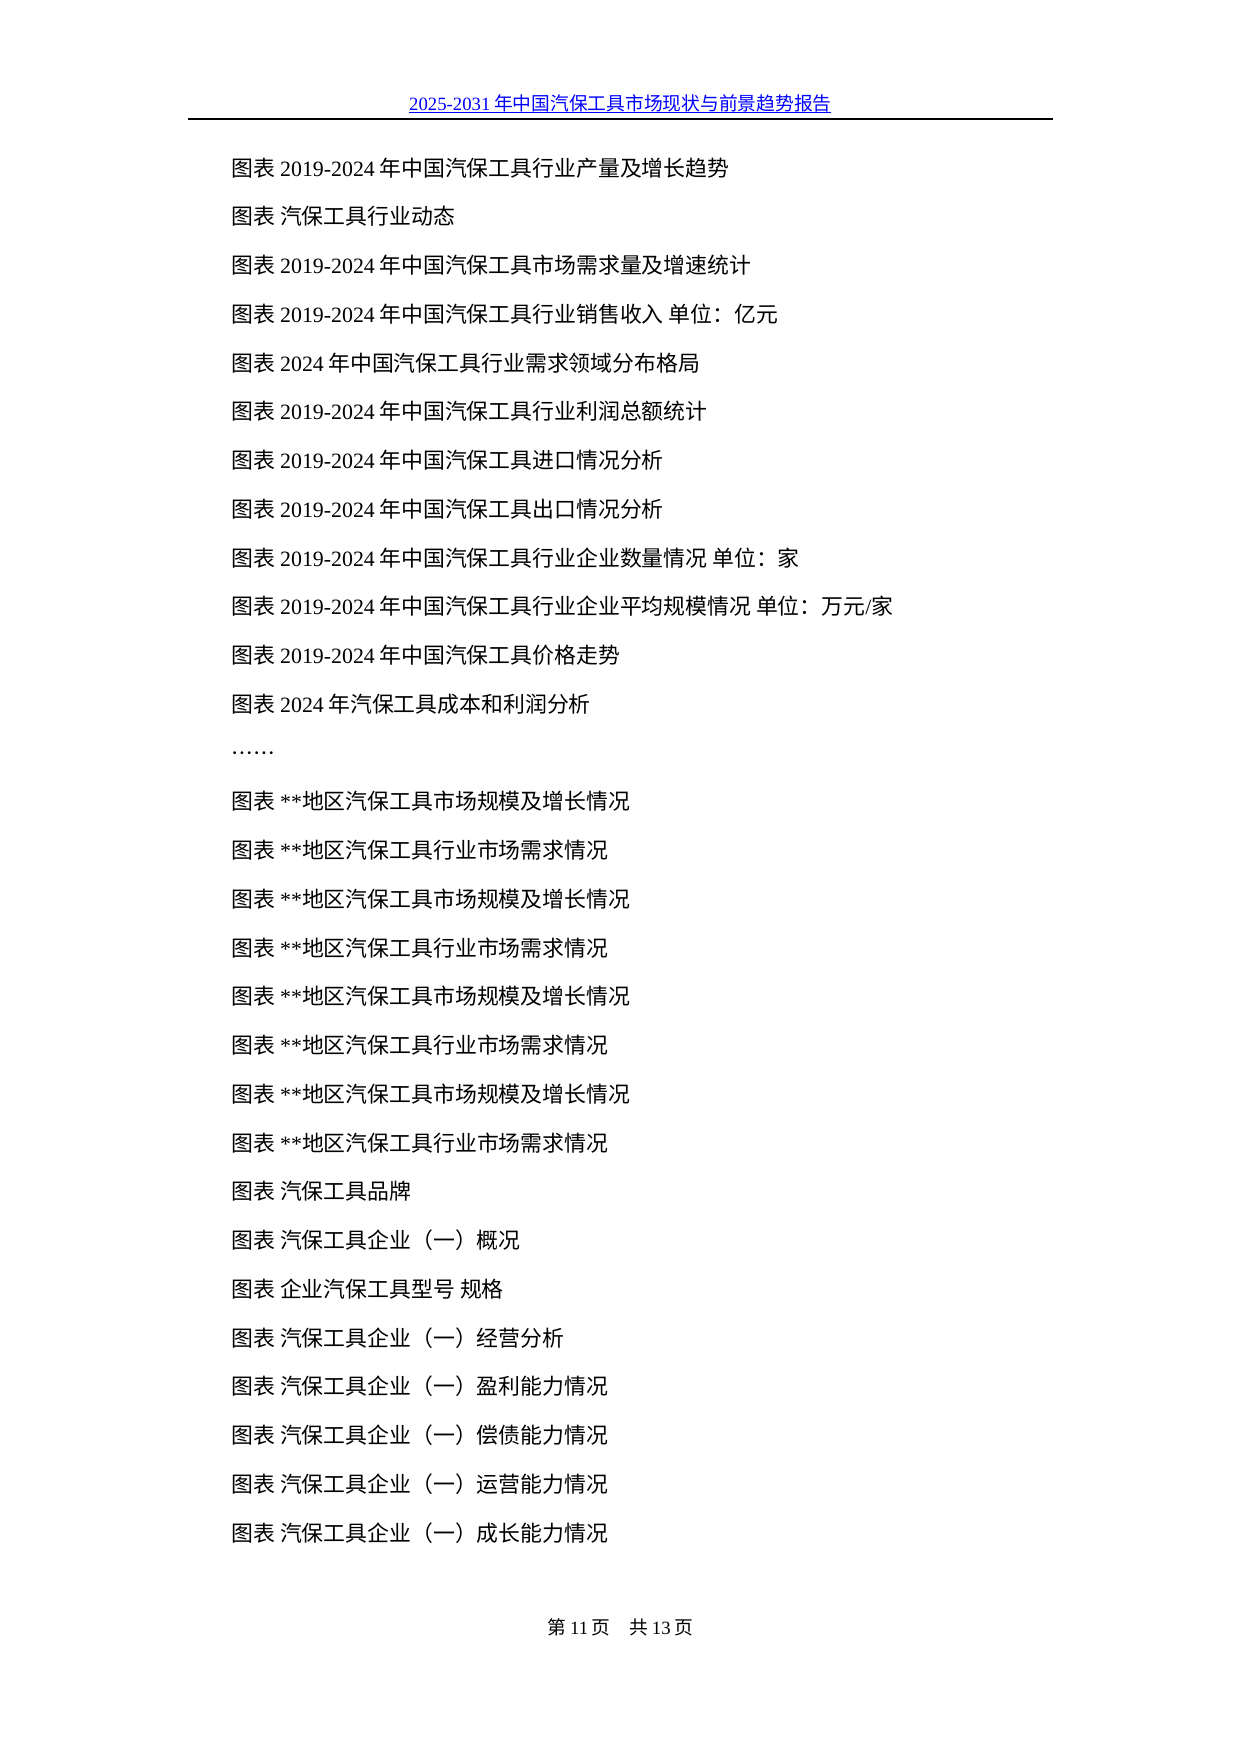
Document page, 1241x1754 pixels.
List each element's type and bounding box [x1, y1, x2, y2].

text [187, 150, 1053, 1548]
